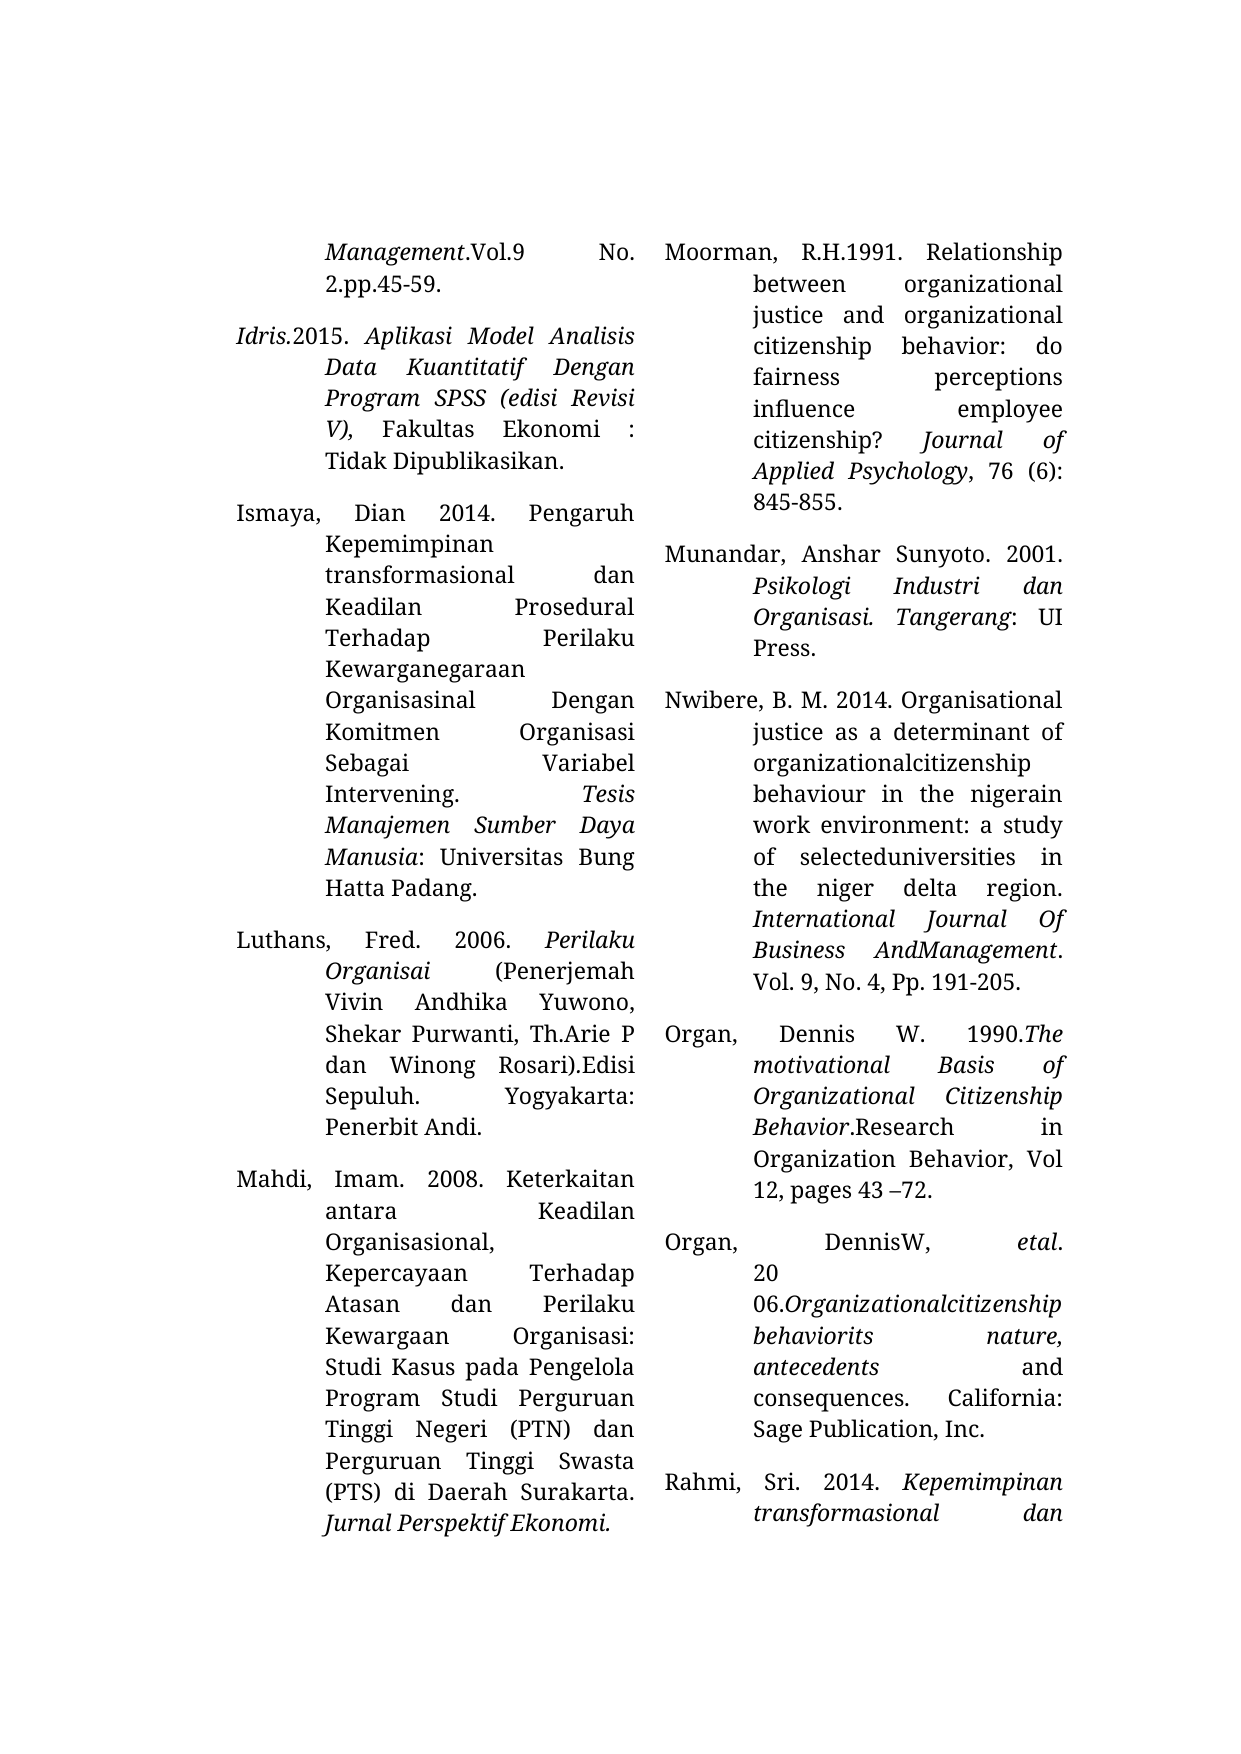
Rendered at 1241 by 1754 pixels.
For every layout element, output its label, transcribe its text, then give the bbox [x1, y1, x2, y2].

text Idris.2015. Aplikasi Model Analisis Data Kuantitatif Dengan Program SPSS (edisi Revisi V), Fakultas Ekonomi : Tidak Dipublikasikan. [236, 319, 635, 476]
text Nwibere, B. M. 2014. Organisational justice as a determinant of organizationalcitizenship behaviour in the nigerain work environment: a study of selecteduniversities in the niger delta region. International Journal Of Business AndManagement. Vol. 9, No. 4, Pp. 191-205. [664, 684, 1063, 997]
text Mahdi, Imam. 2008. Keterkaitan antara Keadilan Organisasional, Kepercayaan Terhadap Atasan dan Perilaku Kewargaan Organisasi: Studi Kasus pada Pengelola Program Studi Perguruan Tinggi Negeri (PTN) dan Perguruan Tinggi Swasta (PTS) di Daerah Surakarta. Jurnal Perspektif Ekonomi. [236, 1163, 635, 1538]
text Ismaya, Dian 2014. Pengaruh Kepemimpinan transformasional dan Keadilan Prosedural Terhadap Perilaku Kewarganegaraan Organisasinal Dengan Komitmen Organisasi Sebagai Variabel Intervening. Tesis Manajemen Sumber Daya Manusia: Universitas Bung Hatta Padang. [236, 497, 635, 903]
text Luthans, Fred. 2006. Perilaku Organisai (Penerjemah Vivin Andhika Yuwono, Shekar Purwanti, Th.Arie P dan Winong Rosari).Edisi Sepuluh. Yogyakarta: Penerbit Andi. [236, 924, 635, 1142]
text Moorman, R.H.1991. Relationship between organizational justice and organizational citizenship behavior: do fairness perceptions influence employee citizenship? Journal of Applied Psychology, 76 (6): 845-855. [664, 236, 1063, 517]
text Organ, Dennis W. 1990.The motivational Basis of Organizational Citizenship Behavior.Research in Organization Behavior, Vol 12, pages 43 –72. [664, 1017, 1063, 1205]
text Organ, DennisW, etal. 2006.Organizationalcitizenshipbehaviorits nature, antecedents and consequences. California: Sage Publication, Inc. [664, 1226, 1063, 1444]
text Rahmi, Sri. 2014. Kepemimpinan transformasional dan budaya organisasi, Jakarta : mitra wacana media. [664, 1465, 1063, 1528]
text Munandar, Anshar Sunyoto. 2001. Psikologi Industri dan Organisasi. Tangerang: UI Press. [664, 538, 1063, 663]
